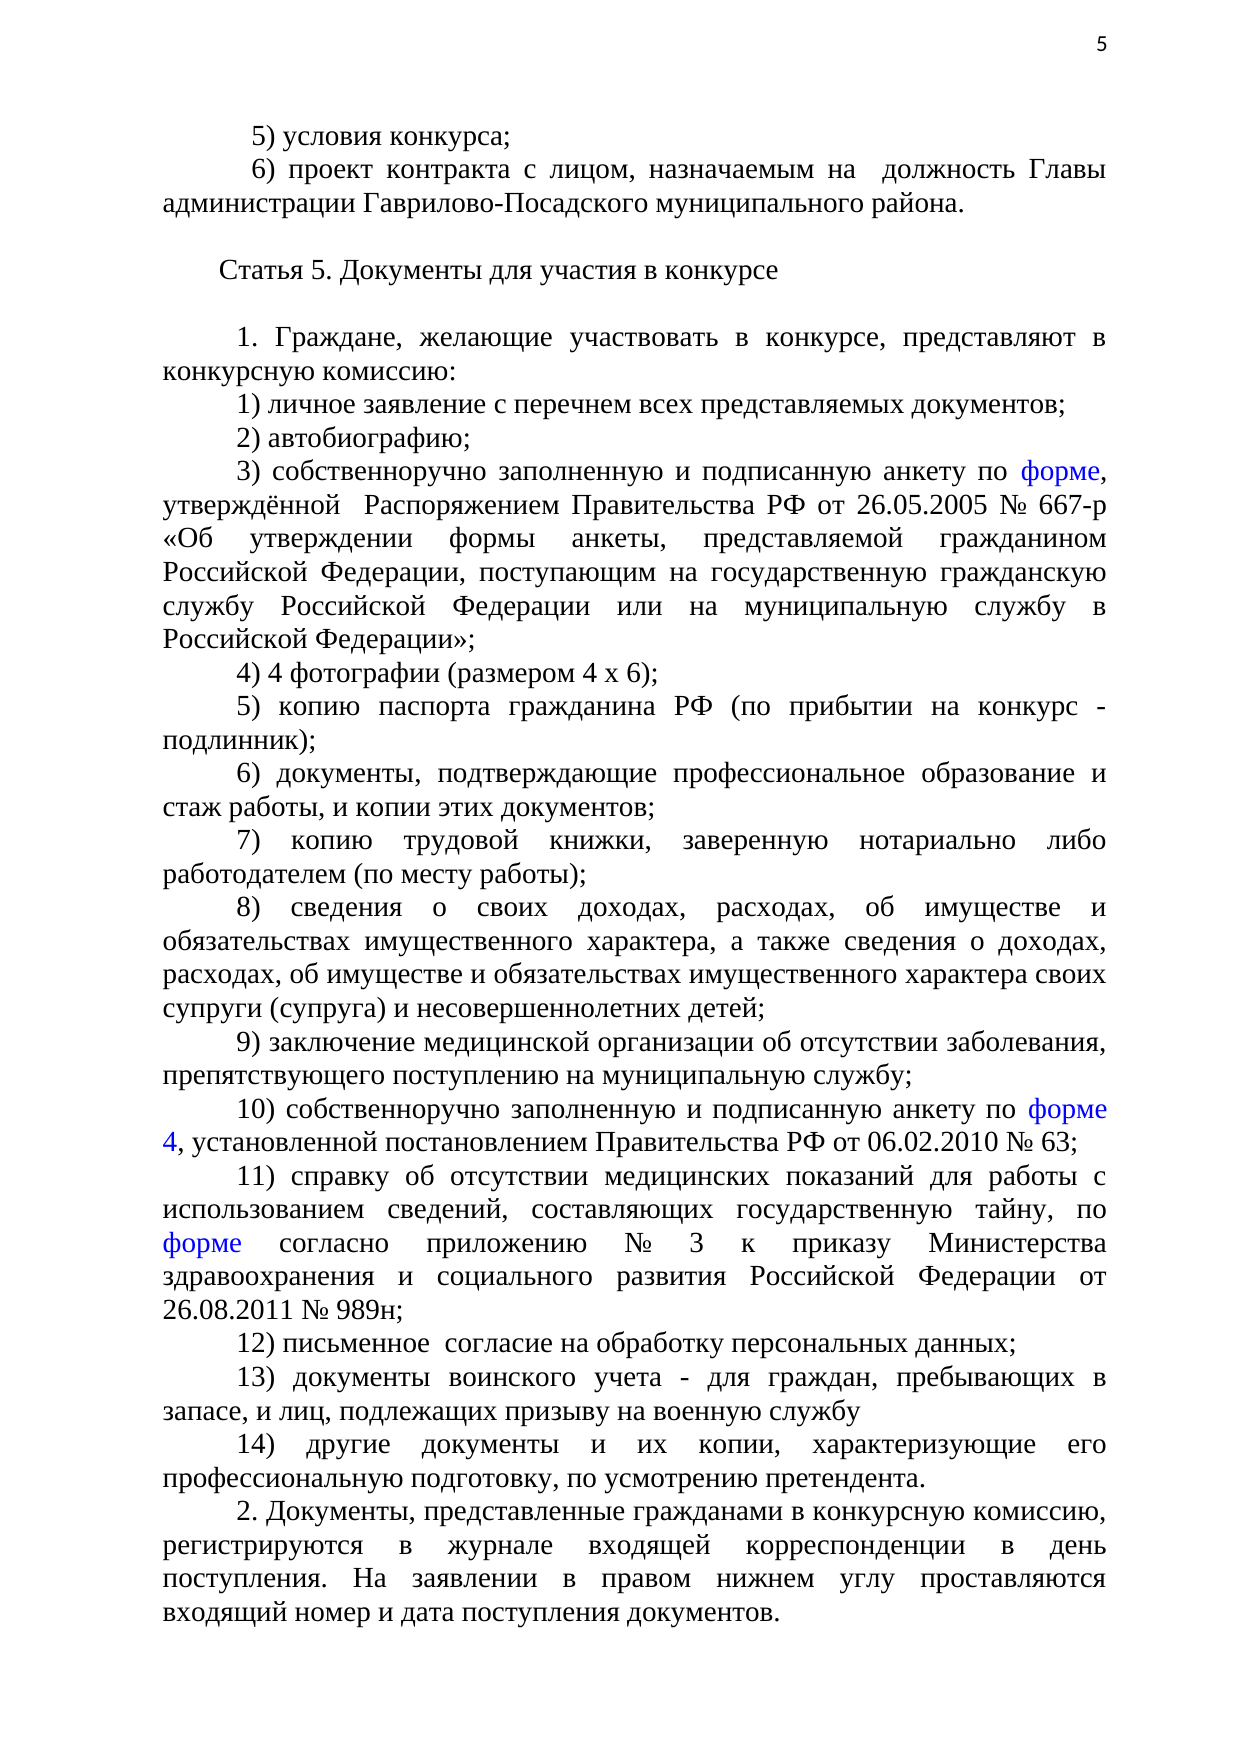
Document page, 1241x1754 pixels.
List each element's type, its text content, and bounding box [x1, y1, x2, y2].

text 8) сведения о своих доходах, расходах, об имуществе и обязательствах имущественного характера, а также сведения о доходах, расходах, об имуществе и обязательствах имущественного характера своих супруги (супруга) и несовершеннолетних детей; [162, 889, 1107, 1024]
text Статья 5. Документы для участия в конкурсе [162, 252, 1107, 286]
text 9) заключение медицинской организации об отсутствии заболевания, препятствующего поступлению на муниципальную службу; [162, 1024, 1107, 1091]
text 11) справку об отсутствии медицинских показаний для работы с использованием сведений, составляющих государственную тайну, по форме согласно приложению № 3 к приказу Министерства здравоохранения и социального развития Российской Федерации от 26.08.2011 № 989н; [162, 1158, 1107, 1326]
text 13) документы воинского учета - для граждан, пребывающих в запасе, и лиц, подлежащих призыву на военную службу [162, 1359, 1107, 1426]
text 2. Документы, представленные гражданами в конкурсную комиссию, регистрируются в журнале входящей корреспонденции в день поступления. На заявлении в правом нижнем углу проставляются входящий номер и дата поступления документов. [162, 1493, 1107, 1627]
text 4) 4 фотографии (размером 4 x 6); [162, 655, 1107, 688]
text 2) автобиографию; [162, 420, 1107, 453]
text 12) письменное согласие на обработку персональных данных; [162, 1326, 1107, 1359]
text 7) копию трудовой книжки, заверенную нотариально либо работодателем (по месту работы); [162, 822, 1107, 889]
text 10) собственноручно заполненную и подписанную анкету по форме 4, установленной постановлением Правительства РФ от 06.02.2010 № 63; [162, 1091, 1107, 1158]
text 1. Граждане, желающие участвовать в конкурсе, представляют в конкурсную комиссию: [162, 319, 1107, 386]
text 5) копию паспорта гражданина РФ (по прибытии на конкурс - подлинник); [162, 688, 1107, 755]
text 3) собственноручно заполненную и подписанную анкету по форме, утверждённой Распоряжением Правительства РФ от 26.05.2005 № 667-р «Об утверждении формы анкеты, представляемой гражданином Российской Федерации, поступающим на государственную гражданскую службу Российской Федерации или на муниципальную службу в Российской Федерации»; [162, 453, 1107, 655]
text 6) документы, подтверждающие профессиональное образование и стаж работы, и копии этих документов; [162, 755, 1107, 822]
text 5) условия конкурса; [162, 118, 1107, 152]
text 6) проект контракта с лицом, назначаемым на должность Главы администрации Гаврилово-Посадского муниципального района. [162, 152, 1107, 219]
text 14) другие документы и их копии, характеризующие его профессиональную подготовку, по усмотрению претендента. [162, 1426, 1107, 1493]
text 1) личное заявление с перечнем всех представляемых документов; [162, 386, 1107, 420]
